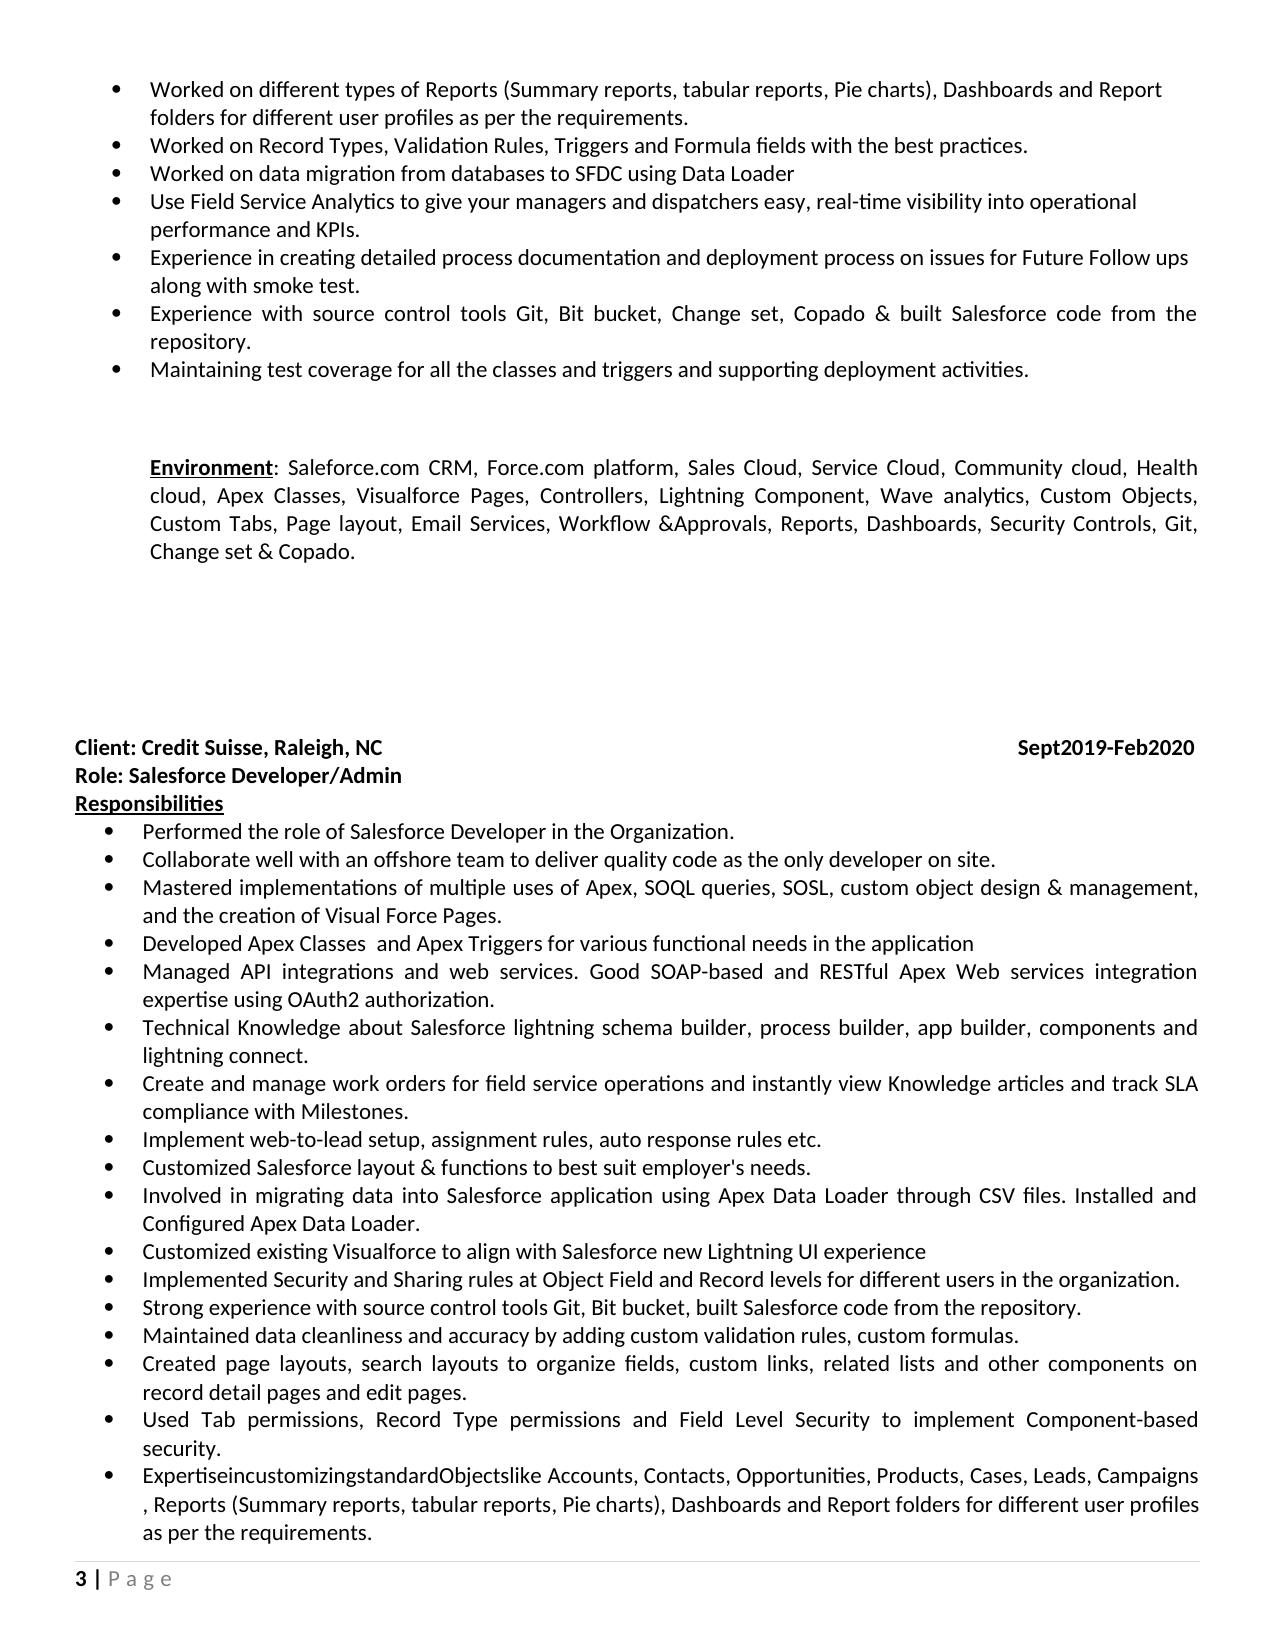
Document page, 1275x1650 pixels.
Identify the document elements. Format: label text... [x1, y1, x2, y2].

list Involved in migrating data into Salesforce application using Apex Data Loader through CSV files. Installed and Configured Apex Data Loader. [105, 1181, 1200, 1237]
list Implement web-to-lead setup, assignment rules, auto response rules etc. [105, 1125, 1200, 1153]
list Collaborate well with an offshore team to deliver quality code as the only developer on site. [105, 845, 1200, 873]
list Customized Salesforce layout & functions to best suit employer's needs. [105, 1153, 1200, 1181]
text Responsibilities [75, 789, 1200, 817]
list Strong experience with source control tools Git, Bit bucket, built Salesforce code from the repository. [105, 1293, 1200, 1322]
list Mastered implementations of multiple uses of Apex, SOQL queries, SOSL, custom object design & management, and the creation of Visual Force Pages. [105, 873, 1200, 929]
list Customized existing Visualforce to align with Salesforce new Lightning UI experience [105, 1237, 1200, 1266]
list Experience in creating detailed process documentation and deployment process on issues for Future Follow ups along with smoke test. [112, 243, 1200, 299]
list Maintaining test coverage for all the classes and triggers and supporting deployment activities. [112, 355, 1200, 383]
list Used Tab permissions, Record Type permissions and Field Level Security to implement Component-based security. [105, 1406, 1200, 1462]
list Managed API integrations and web services. Good SOAP-based and RESTful Apex Web services integration expertise using OAuth2 authorization. [105, 957, 1200, 1013]
list Worked on different types of Reports (Summary reports, tabular reports, Pie charts), Dashboards and Report folders for different user profiles as per the requirements. [112, 75, 1200, 131]
text Client: Credit Suisse, Raleigh, NC Sept2019-Feb2020 [75, 733, 1200, 761]
list Experience with source control tools Git, Bit bucket, Change set, Copado & built Salesforce code from the repository. [112, 299, 1200, 355]
list Implemented Security and Sharing rules at Object Field and Record levels for different users in the organization. [105, 1266, 1200, 1293]
list Performed the role of Salesforce Developer in the Organization. [105, 817, 1200, 845]
list Created page layouts, search layouts to organize fields, custom links, related lists and other components on record detail pages and edit pages. [105, 1349, 1200, 1406]
list Maintained data cleanliness and accuracy by adding custom validation rules, custom formulas. [105, 1322, 1200, 1349]
text Role: Salesforce Developer/Admin [75, 761, 1200, 789]
list Developed Apex Classes and Apex Triggers for various functional needs in the application [105, 929, 1200, 957]
list Environment: Saleforce.com CRM, Force.com platform, Sales Cloud, Service Cloud, Community cloud, Health cloud, Apex Classes, Visualforce Pages, Controllers, Lightning Component, Wave analytics, Custom Objects, Custom Tabs, Page layout, Email Services, Workflow &Approvals, Reports, Dashboards, Security Controls, Git, Change set & Copado. [150, 453, 1200, 565]
list Worked on data migration from databases to SFDC using Data Loader [112, 159, 1200, 187]
list Use Field Service Analytics to give your managers and dispatchers easy, real-time visibility into operational performance and KPIs. [112, 187, 1200, 243]
list ExpertiseincustomizingstandardObjectslike Accounts, Contacts, Opportunities, Products, Cases, Leads, Campaigns, Reports (Summary reports, tabular reports, Pie charts), Dashboards and Report folders for different user profiles as per the requirements. [105, 1462, 1200, 1546]
list Worked on Record Types, Validation Rules, Triggers and Formula fields with the best practices. [112, 131, 1200, 159]
list Technical Knowledge about Salesforce lightning schema builder, process builder, app builder, components and lightning connect. [105, 1013, 1200, 1069]
list Create and manage work orders for field service operations and instantly view Knowledge articles and track SLA compliance with Milestones. [105, 1069, 1200, 1125]
